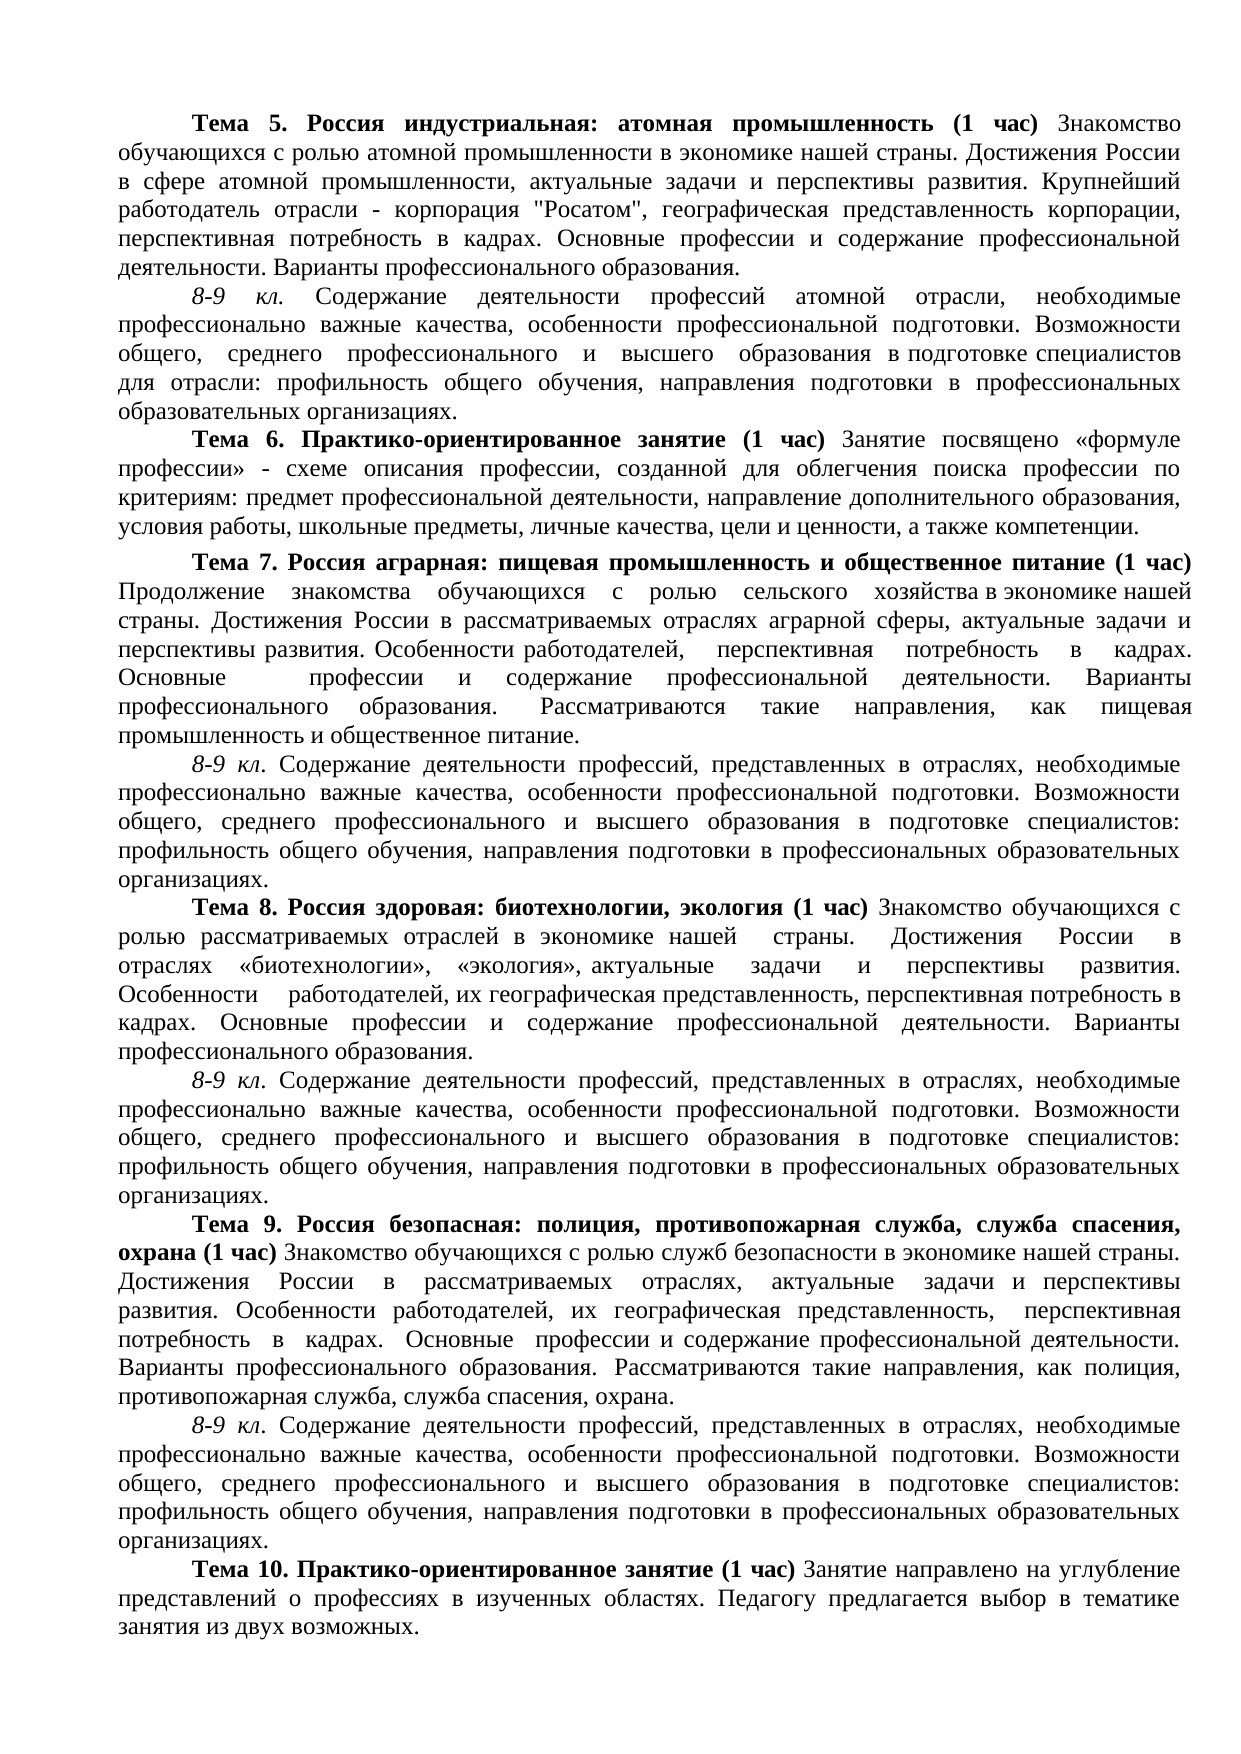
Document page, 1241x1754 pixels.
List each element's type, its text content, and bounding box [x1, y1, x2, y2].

text 8-9 кл. Содержание деятельности профессий атомной отрасли, необходимые профессионально важные качества, особенности профессиональной подготовки. Возможности общего, среднего профессионального и высшего образования в подготовке специалистов для отрасли: профильность общего обучения, направления подготовки в профессиональных образовательных организациях. [118, 281, 1182, 424]
text 8-9 кл. Содержание деятельности профессий, представленных в отраслях, необходимые профессионально важные качества, особенности профессиональной подготовки. Возможности общего, среднего профессионального и высшего образования в подготовке специалистов: профильность общего обучения, направления подготовки в профессиональных образовательных организациях. [118, 749, 1181, 892]
text Тема 8. Россия здоровая: биотехнологии, экология (1 час) Знакомство обучающихся с ролью рассматриваемых отраслей в экономике нашей страны. Достижения России в отраслях «биотехнологии», «экология», актуальные задачи и перспективы развития. Особенности работодателей, их географическая представленность, перспективная потребность в кадрах. Основные профессии и содержание профессиональной деятельности. Варианты профессионального образования. [118, 892, 1181, 1065]
subtitle Тема 9. Россия безопасная: полиция, противопожарная служба, служба спасения, охрана (1 час) Знакомство обучающихся с ролью служб безопасности в экономике нашей страны. Достижения России в рассматриваемых отраслях, актуальные задачи и перспективы развития. Особенности работодателей, их географическая представленность, перспективная потребность в кадрах. Основные профессии и содержание профессиональной деятельности. Варианты профессионального образования. Рассматриваются такие направления, как полиция, противопожарная служба, служба спасения, охрана. [118, 1209, 1181, 1410]
text 8-9 кл. Содержание деятельности профессий, представленных в отраслях, необходимые профессионально важные качества, особенности профессиональной подготовки. Возможности общего, среднего профессионального и высшего образования в подготовке специалистов: профильность общего обучения, направления подготовки в профессиональных образовательных организациях. [118, 1065, 1181, 1209]
text Тема 6. Практико-ориентированное занятие (1 час) Занятие посвящено «формуле профессии» - схеме описания профессии, созданной для облегчения поиска профессии по критериям: предмет профессиональной деятельности, направление дополнительного образования, условия работы, школьные предметы, личные качества, цели и ценности, а также компетенции. [118, 424, 1182, 539]
subtitle Тема 7. Россия аграрная: пищевая промышленность и общественное питание (1 час) Продолжение знакомства обучающихся с ролью сельского хозяйства в экономике нашей страны. Достижения России в рассматриваемых отраслях аграрной сферы, актуальные задачи и перспективы развития. Особенности работодателей, перспективная потребность в кадрах. Основные профессии и содержание профессиональной деятельности. Варианты профессионального образования. Рассматриваются такие направления, как пищевая промышленность и общественное питание. [118, 547, 1192, 749]
text 8-9 кл. Содержание деятельности профессий, представленных в отраслях, необходимые профессионально важные качества, особенности профессиональной подготовки. Возможности общего, среднего профессионального и высшего образования в подготовке специалистов: профильность общего обучения, направления подготовки в профессиональных образовательных организациях. [118, 1410, 1181, 1554]
text Тема 5. Россия индустриальная: атомная промышленность (1 час) Знакомство обучающихся с ролью атомной промышленности в экономике нашей страны. Достижения России в сфере атомной промышленности, актуальные задачи и перспективы развития. Крупнейший работодатель отрасли - корпорация "Росатом", географическая представленность корпорации, перспективная потребность в кадрах. Основные профессии и содержание профессиональной деятельности. Варианты профессионального образования. [118, 108, 1181, 281]
text Тема 10. Практико-ориентированное занятие (1 час) Занятие направлено на углубление представлений о профессиях в изученных областях. Педагогу предлагается выбор в тематике занятия из двух возможных. [118, 1554, 1181, 1640]
